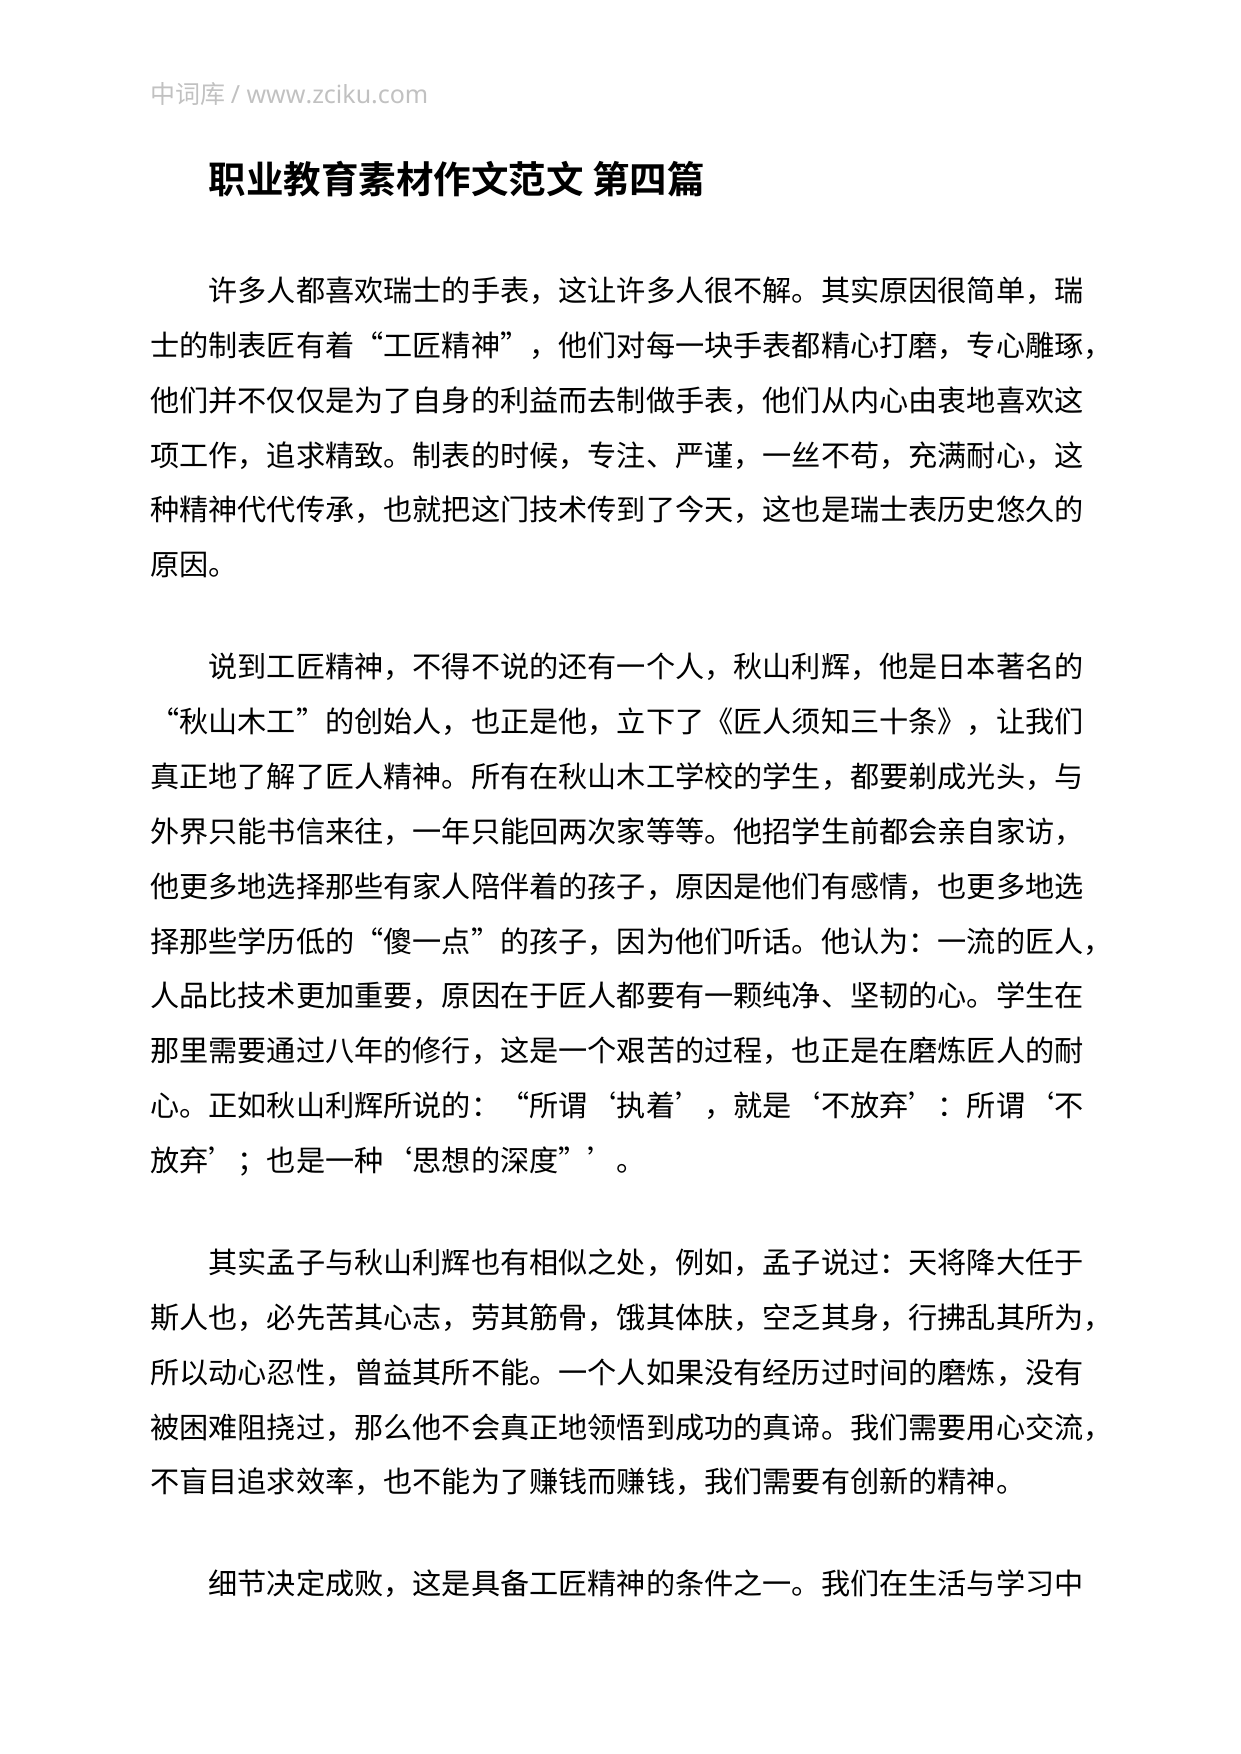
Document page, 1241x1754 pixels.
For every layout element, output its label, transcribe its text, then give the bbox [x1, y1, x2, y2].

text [150, 1561, 1090, 1603]
text 许多人都喜欢瑞士的手表，这让许多人很不解。其实原因很简单，瑞士的制表匠有着“工匠精神”，他们对每一块手表都精心打磨，专心雕琢，他们并不仅仅是为了自身的利益而去制做手表，他们从内心由衷地喜欢这项工作，追求精致。制表的时候，专注、严谨，一丝不苟，充满耐心，这种精神代代传承，也就把这门技术传到了今天，这也是瑞士表历史悠久的原因。 [150, 267, 1090, 584]
text 说到工匠精神，不得不说的还有一个人，秋山利辉，他是日本著名的“秋山木工”的创始人，也正是他，立下了《匠人须知三十条》，让我们真正地了解了匠人精神。所有在秋山木工学校的学生，都要剃成光头，与外界只能书信来往，一年只能回两次家等等。他招学生前都会亲自家访，他更多地选择那些有家人陪伴着的孩子，原因是他们有感情，也更多地选择那些学历低的“傻一点”的孩子，因为他们听话。他认为：一流的匠人，人品比技术更加重要，原因在于匠人都要有一颗纯净、坚韧的心。学生在那里需要通过八年的修行，这是一个艰苦的过程，也正是在磨炼匠人的耐心。正如秋山利辉所说的：“所谓‘执着’，就是‘不放弃’：所谓‘不放弃’；也是一种‘思想的深度”’。 [150, 644, 1090, 1180]
text 职业教育素材作文范文 第四篇 [150, 150, 1090, 204]
text 其实孟子与秋山利辉也有相似之处，例如，孟子说过：天将降大任于斯人也，必先苦其心志，劳其筋骨，饿其体肤，空乏其身，行拂乱其所为，所以动心忍性，曾益其所不能。一个人如果没有经历过时间的磨炼，没有被困难阻挠过，那么他不会真正地领悟到成功的真谛。我们需要用心交流，不盲目追求效率，也不能为了赚钱而赚钱，我们需要有创新的精神。 [150, 1239, 1090, 1501]
